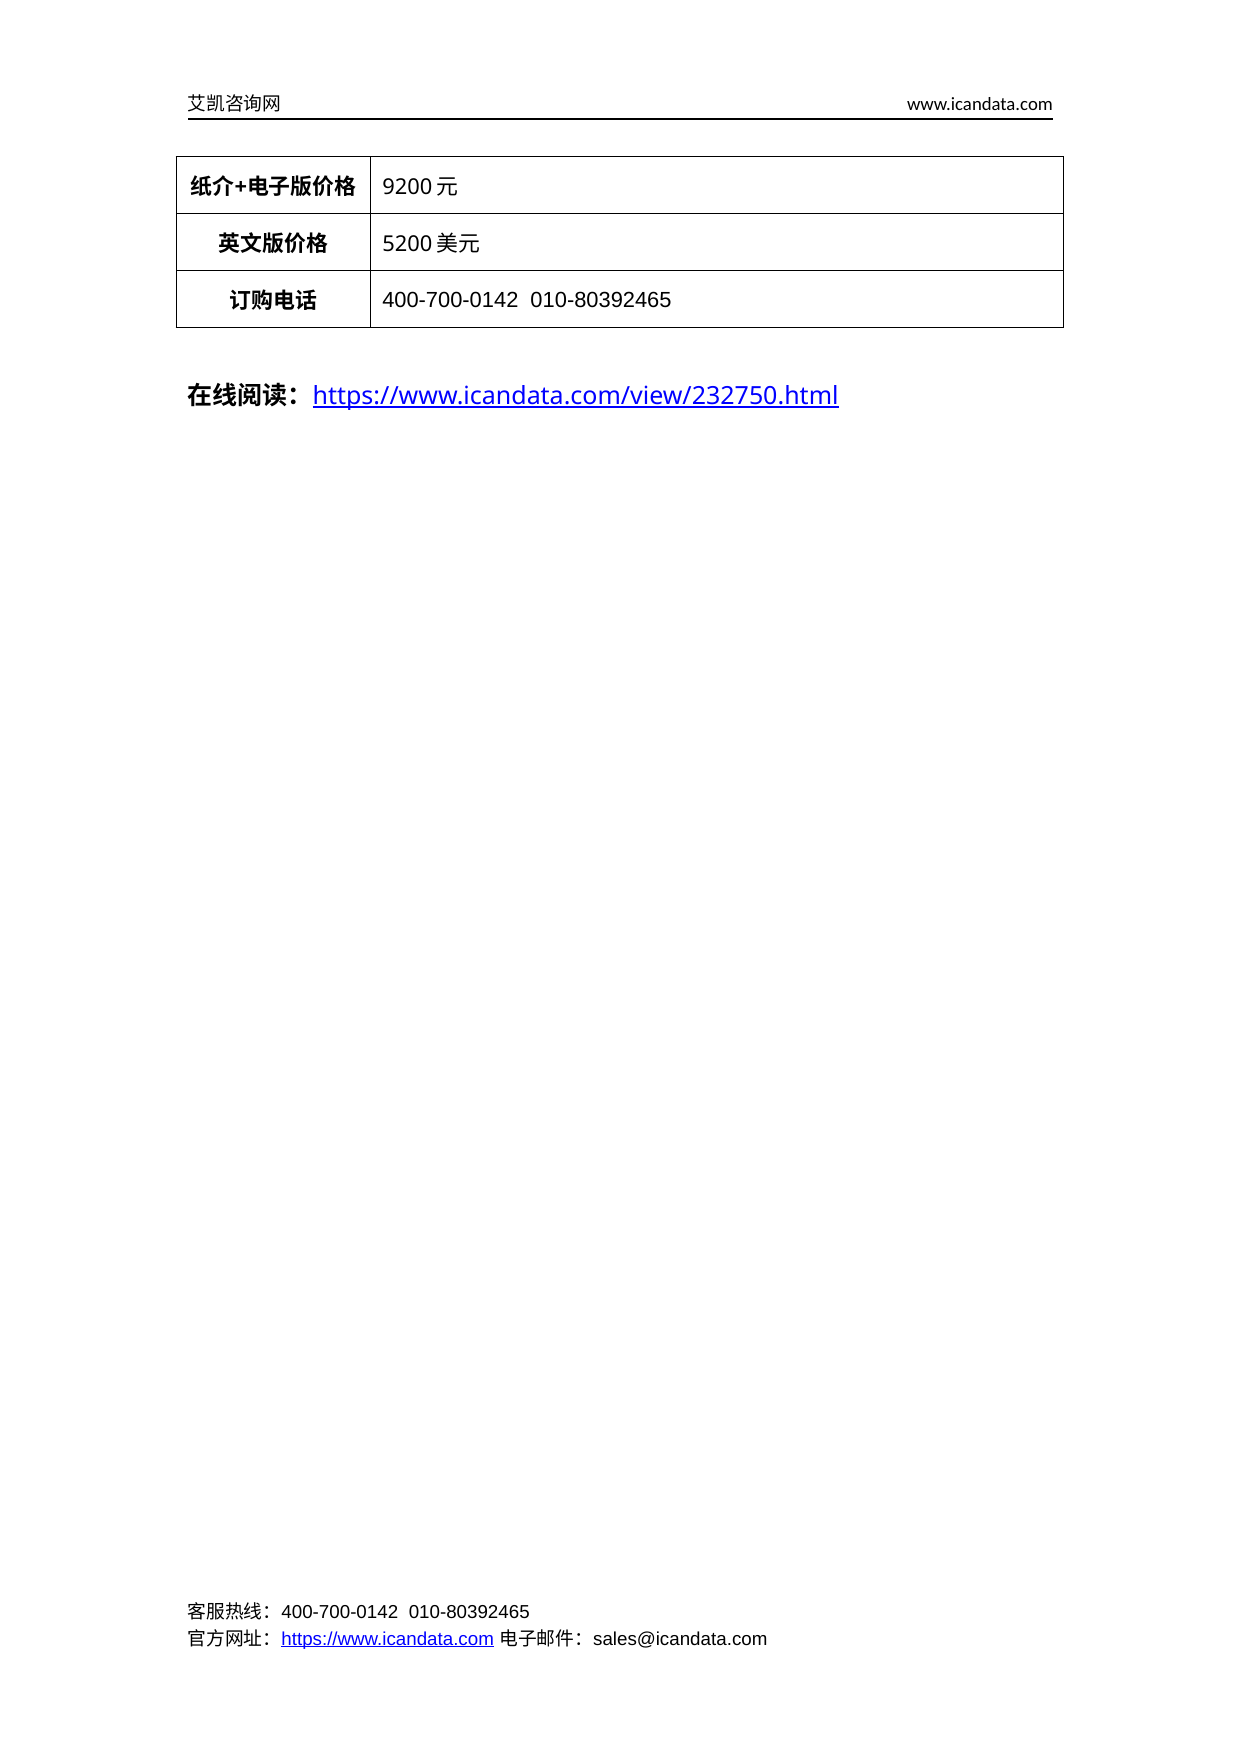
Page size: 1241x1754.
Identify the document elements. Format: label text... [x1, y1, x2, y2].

table_cell 纸介+电子版价格 [177, 157, 370, 213]
table_cell 400-700-0142 010-80392465 [371, 271, 1063, 327]
table_cell 5200美元 [371, 214, 1063, 270]
table_cell 订购电话 [177, 271, 370, 327]
table_cell 英文版价格 [177, 214, 370, 270]
table_cell 9200元 [371, 157, 1063, 213]
text 在线阅读：https://www.icandata.com/view/232750.html [187, 361, 1053, 426]
